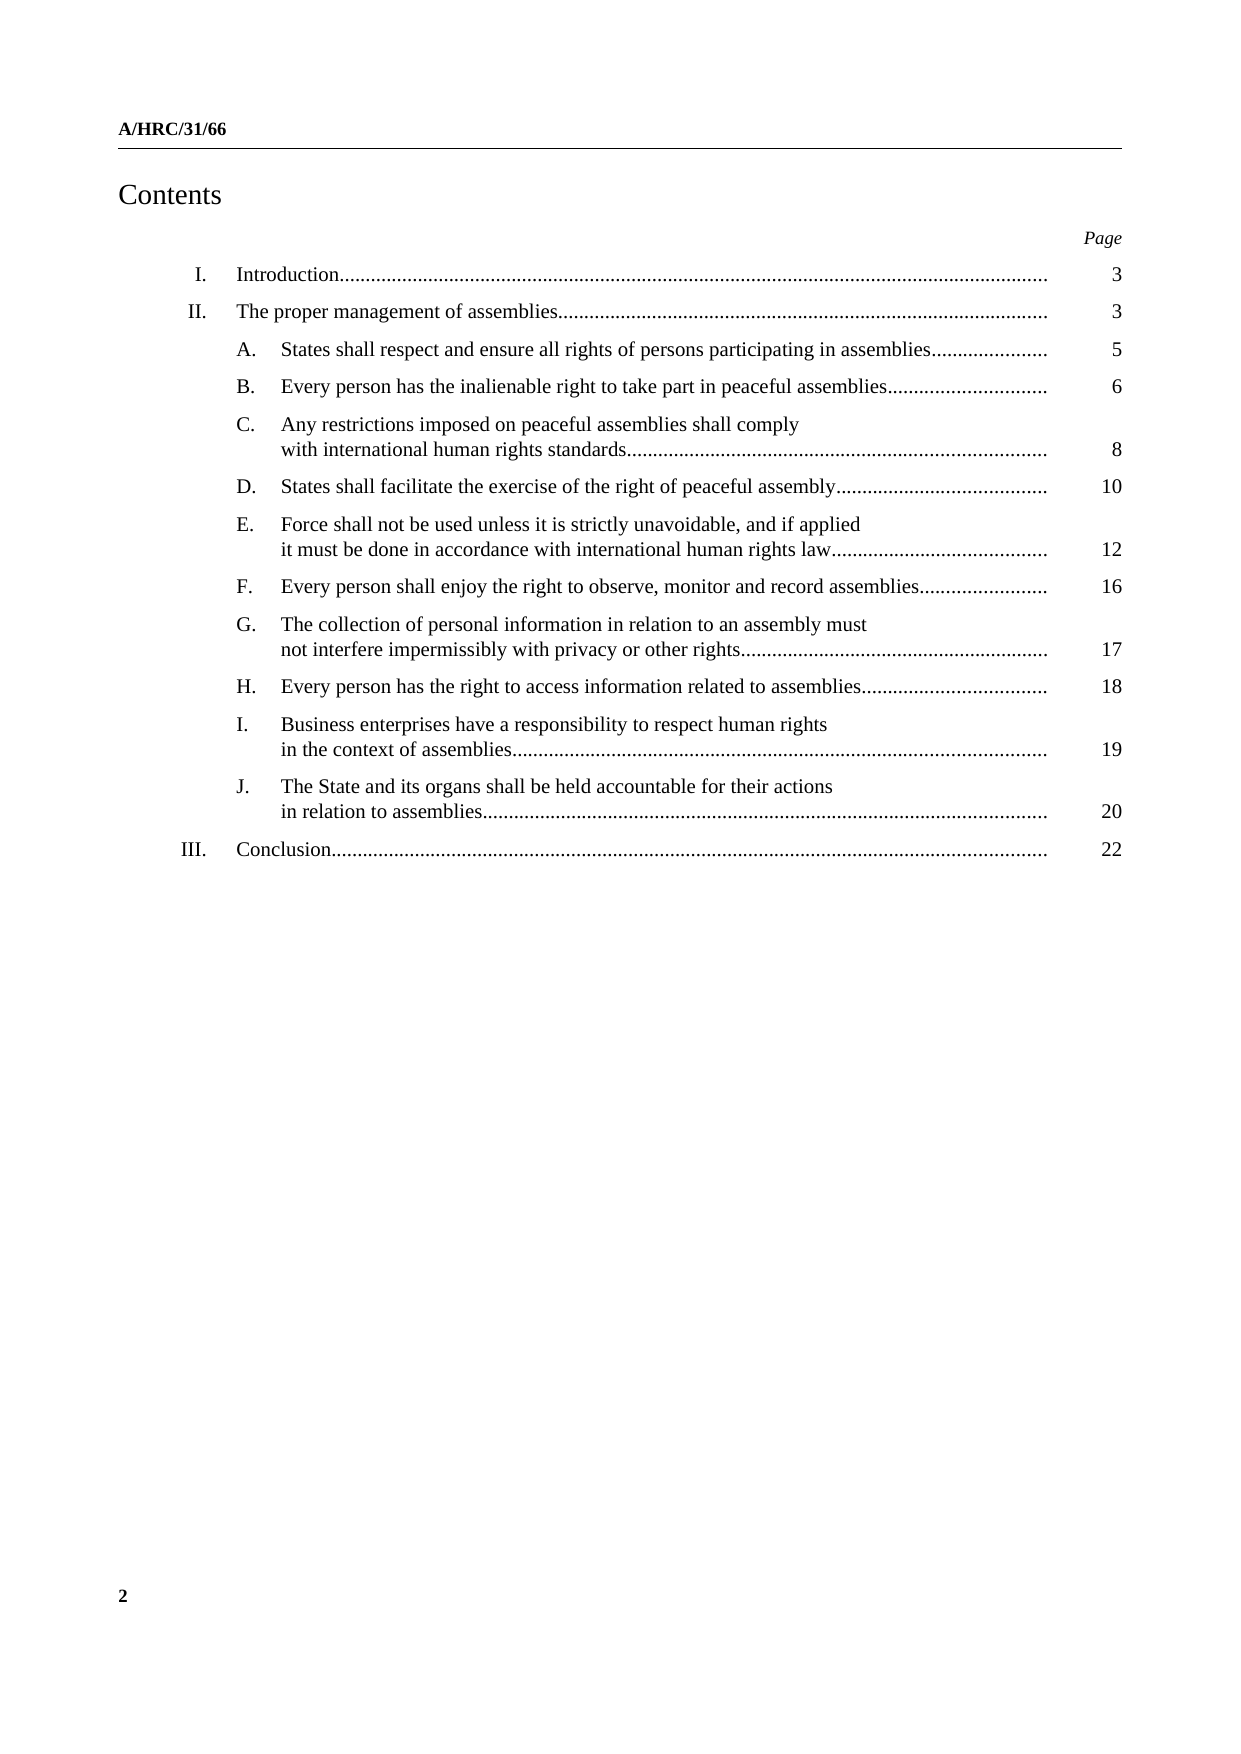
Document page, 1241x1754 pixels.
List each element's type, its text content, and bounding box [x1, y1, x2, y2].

text II. The proper management of assemblies 3 [118, 298, 1122, 323]
text III. Conclusion 22 [118, 836, 1122, 861]
text I. Business enterprises have a responsibility to respect human rights in the context of assemblies 19 [118, 711, 1122, 761]
text Page [148, 223, 1122, 248]
text F. Every person shall enjoy the right to observe, monitor and record assemblies 16 [118, 573, 1122, 598]
text D. States shall facilitate the exercise of the right of peaceful assembly 10 [118, 473, 1122, 498]
text B. Every person has the inalienable right to take part in peaceful assemblies 6 [118, 373, 1122, 398]
text J. The State and its organs shall be held accountable for their actions in relation to assemblies 20 [118, 773, 1122, 823]
text C. Any restrictions imposed on peaceful assemblies shall comply with international human rights standards 8 [118, 411, 1122, 461]
text G. The collection of personal information in relation to an assembly must not interfere impermissibly with privacy or other rights 17 [118, 611, 1122, 661]
text H. Every person has the right to access information related to assemblies 18 [118, 673, 1122, 698]
text I. Introduction 3 [118, 261, 1122, 286]
text A. States shall respect and ensure all rights of persons participating in assemblies 5 [118, 336, 1122, 361]
text E. Force shall not be used unless it is strictly unavoidable, and if applied it must be done in accordance with international human rights law 12 [118, 511, 1122, 561]
text Contents [118, 177, 1122, 211]
